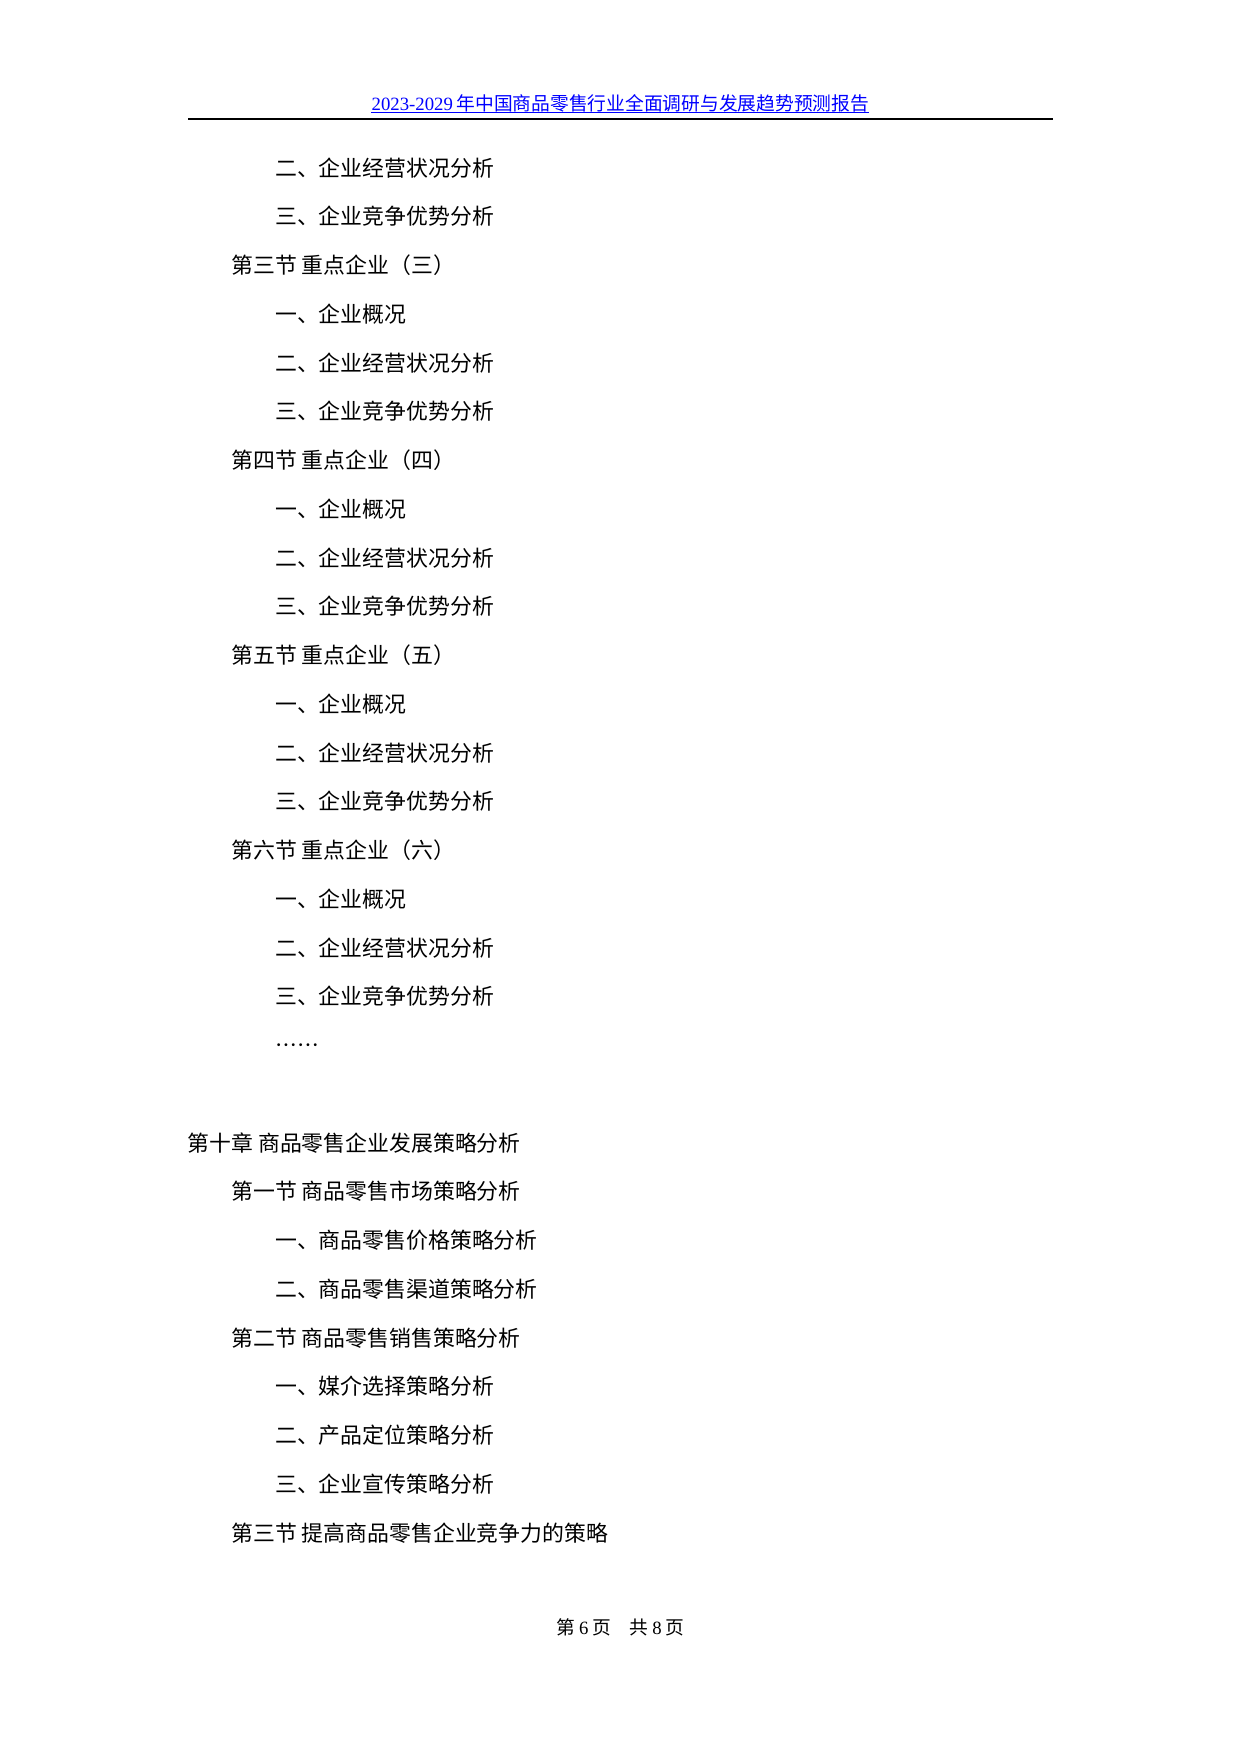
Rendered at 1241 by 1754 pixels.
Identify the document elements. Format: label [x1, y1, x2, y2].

text [187, 150, 1053, 1548]
